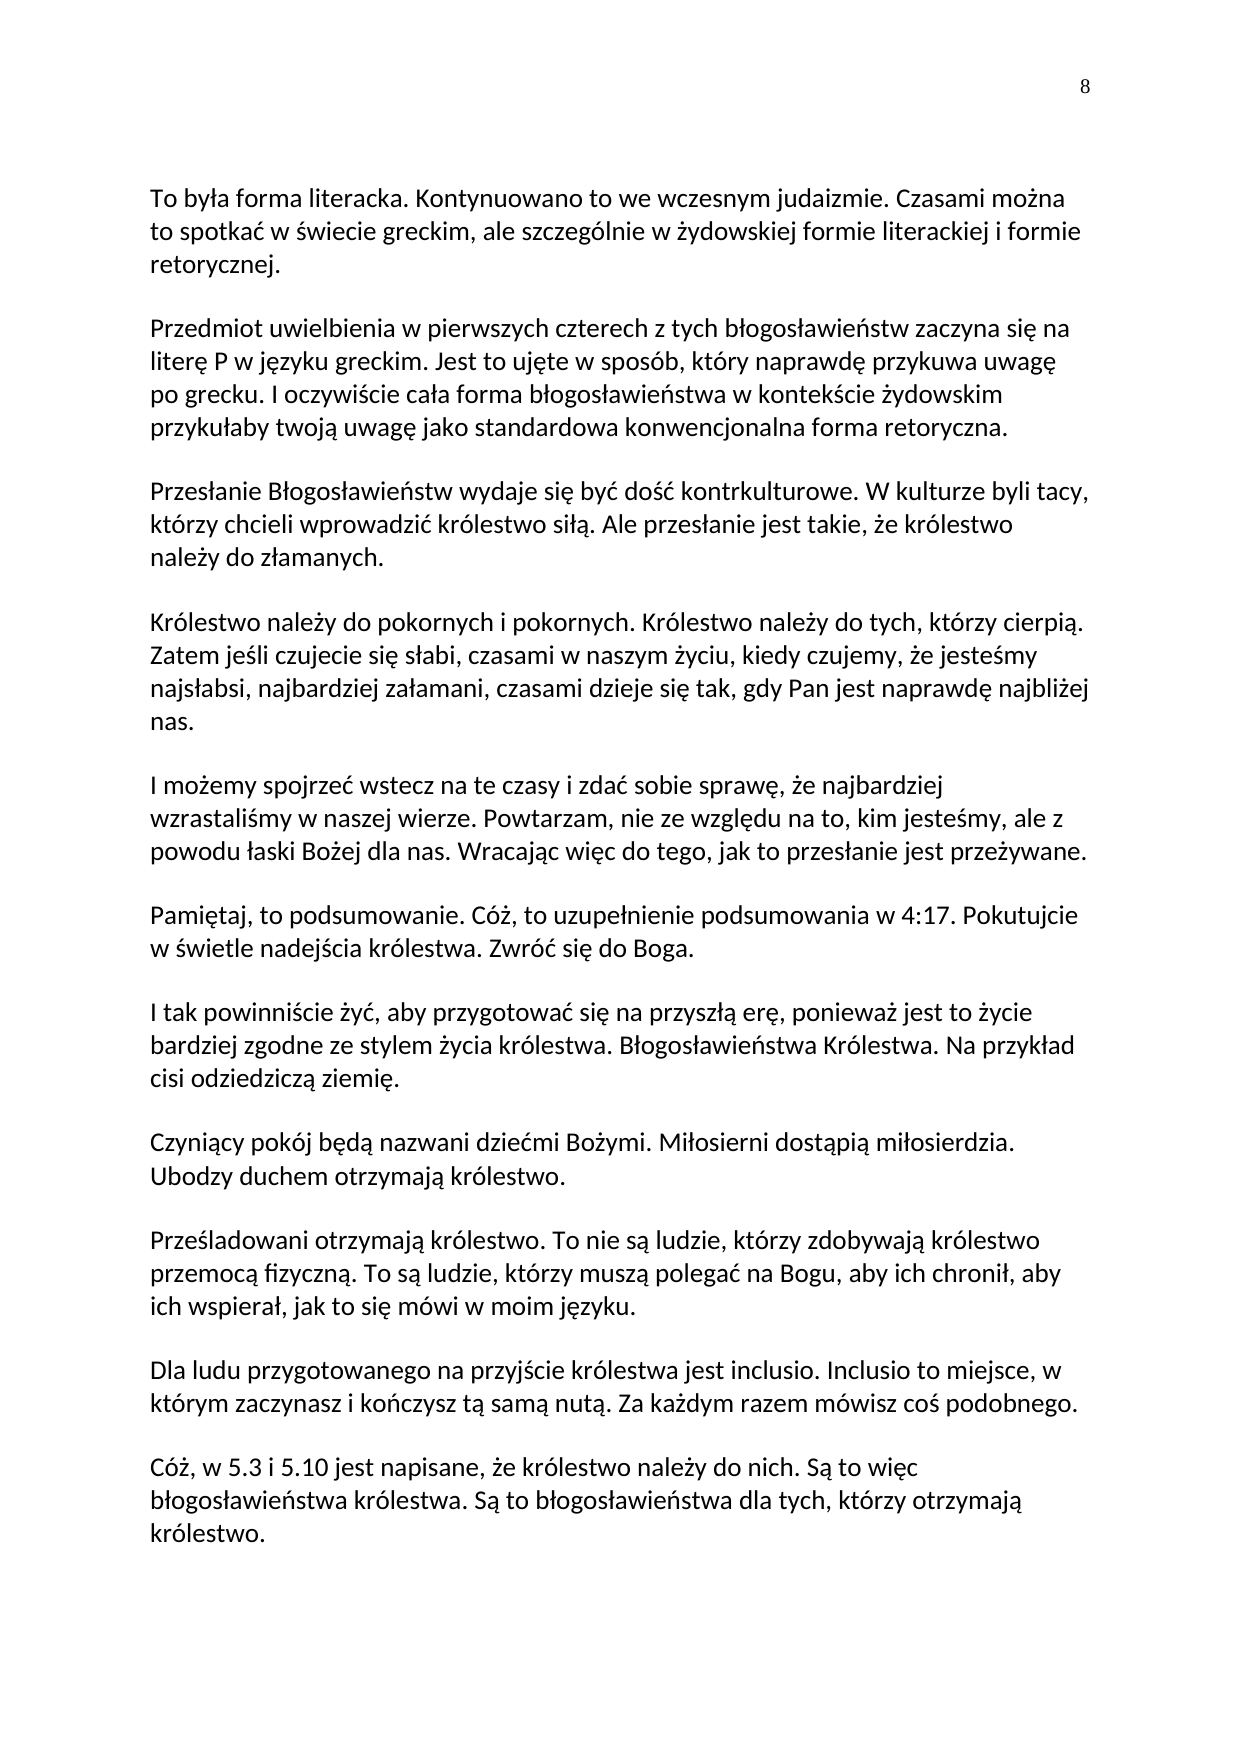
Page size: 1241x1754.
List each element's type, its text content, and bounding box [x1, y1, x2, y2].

text Dla ludu przygotowanego na przyjście królestwa jest inclusio. Inclusio to miejsce, w którym zaczynasz i kończysz tą samą nutą. Za każdym razem mówisz coś podobnego. [150, 1353, 1090, 1419]
text Przedmiot uwielbienia w pierwszych czterech z tych błogosławieństw zaczyna się na literę P w języku greckim. Jest to ujęte w sposób, który naprawdę przykuwa uwagę po grecku. I oczywiście cała forma błogosławieństwa w kontekście żydowskim przykułaby twoją uwagę jako standardowa konwencjonalna forma retoryczna. [150, 311, 1090, 443]
text Przesłanie Błogosławieństw wydaje się być dość kontrkulturowe. W kulturze byli tacy, którzy chcieli wprowadzić królestwo siłą. Ale przesłanie jest takie, że królestwo należy do złamanych. [150, 474, 1090, 574]
text I tak powinniście żyć, aby przygotować się na przyszłą erę, ponieważ jest to życie bardziej zgodne ze stylem życia królestwa. Błogosławieństwa Królestwa. Na przykład cisi odziedziczą ziemię. [150, 995, 1090, 1094]
text I możemy spojrzeć wstecz na te czasy i zdać sobie sprawę, że najbardziej wzrastaliśmy w naszej wierze. Powtarzam, nie ze względu na to, kim jesteśmy, ale z powodu łaski Bożej dla nas. Wracając więc do tego, jak to przesłanie jest przeżywane. [150, 768, 1090, 867]
text Prześladowani otrzymają królestwo. To nie są ludzie, którzy zdobywają królestwo przemocą fizyczną. To są ludzie, którzy muszą polegać na Bogu, aby ich chronił, aby ich wspierał, jak to się mówi w moim języku. [150, 1223, 1090, 1322]
text Pamiętaj, to podsumowanie. Cóż, to uzupełnienie podsumowania w 4:17. Pokutujcie w świetle nadejścia królestwa. Zwróć się do Boga. [150, 898, 1090, 964]
text Cóż, w 5.3 i 5.10 jest napisane, że królestwo należy do nich. Są to więc błogosławieństwa królestwa. Są to błogosławieństwa dla tych, którzy otrzymają królestwo. [150, 1450, 1090, 1549]
text To była forma literacka. Kontynuowano to we wczesnym judaizmie. Czasami można to spotkać w świecie greckim, ale szczególnie w żydowskiej formie literackiej i formie retorycznej. [150, 181, 1090, 280]
text Czyniący pokój będą nazwani dziećmi Bożymi. Miłosierni dostąpią miłosierdzia. Ubodzy duchem otrzymają królestwo. [150, 1126, 1090, 1192]
text Królestwo należy do pokornych i pokornych. Królestwo należy do tych, którzy cierpią. Zatem jeśli czujecie się słabi, czasami w naszym życiu, kiedy czujemy, że jesteśmy najsłabsi, najbardziej załamani, czasami dzieje się tak, gdy Pan jest naprawdę najbliżej nas. [150, 605, 1090, 737]
